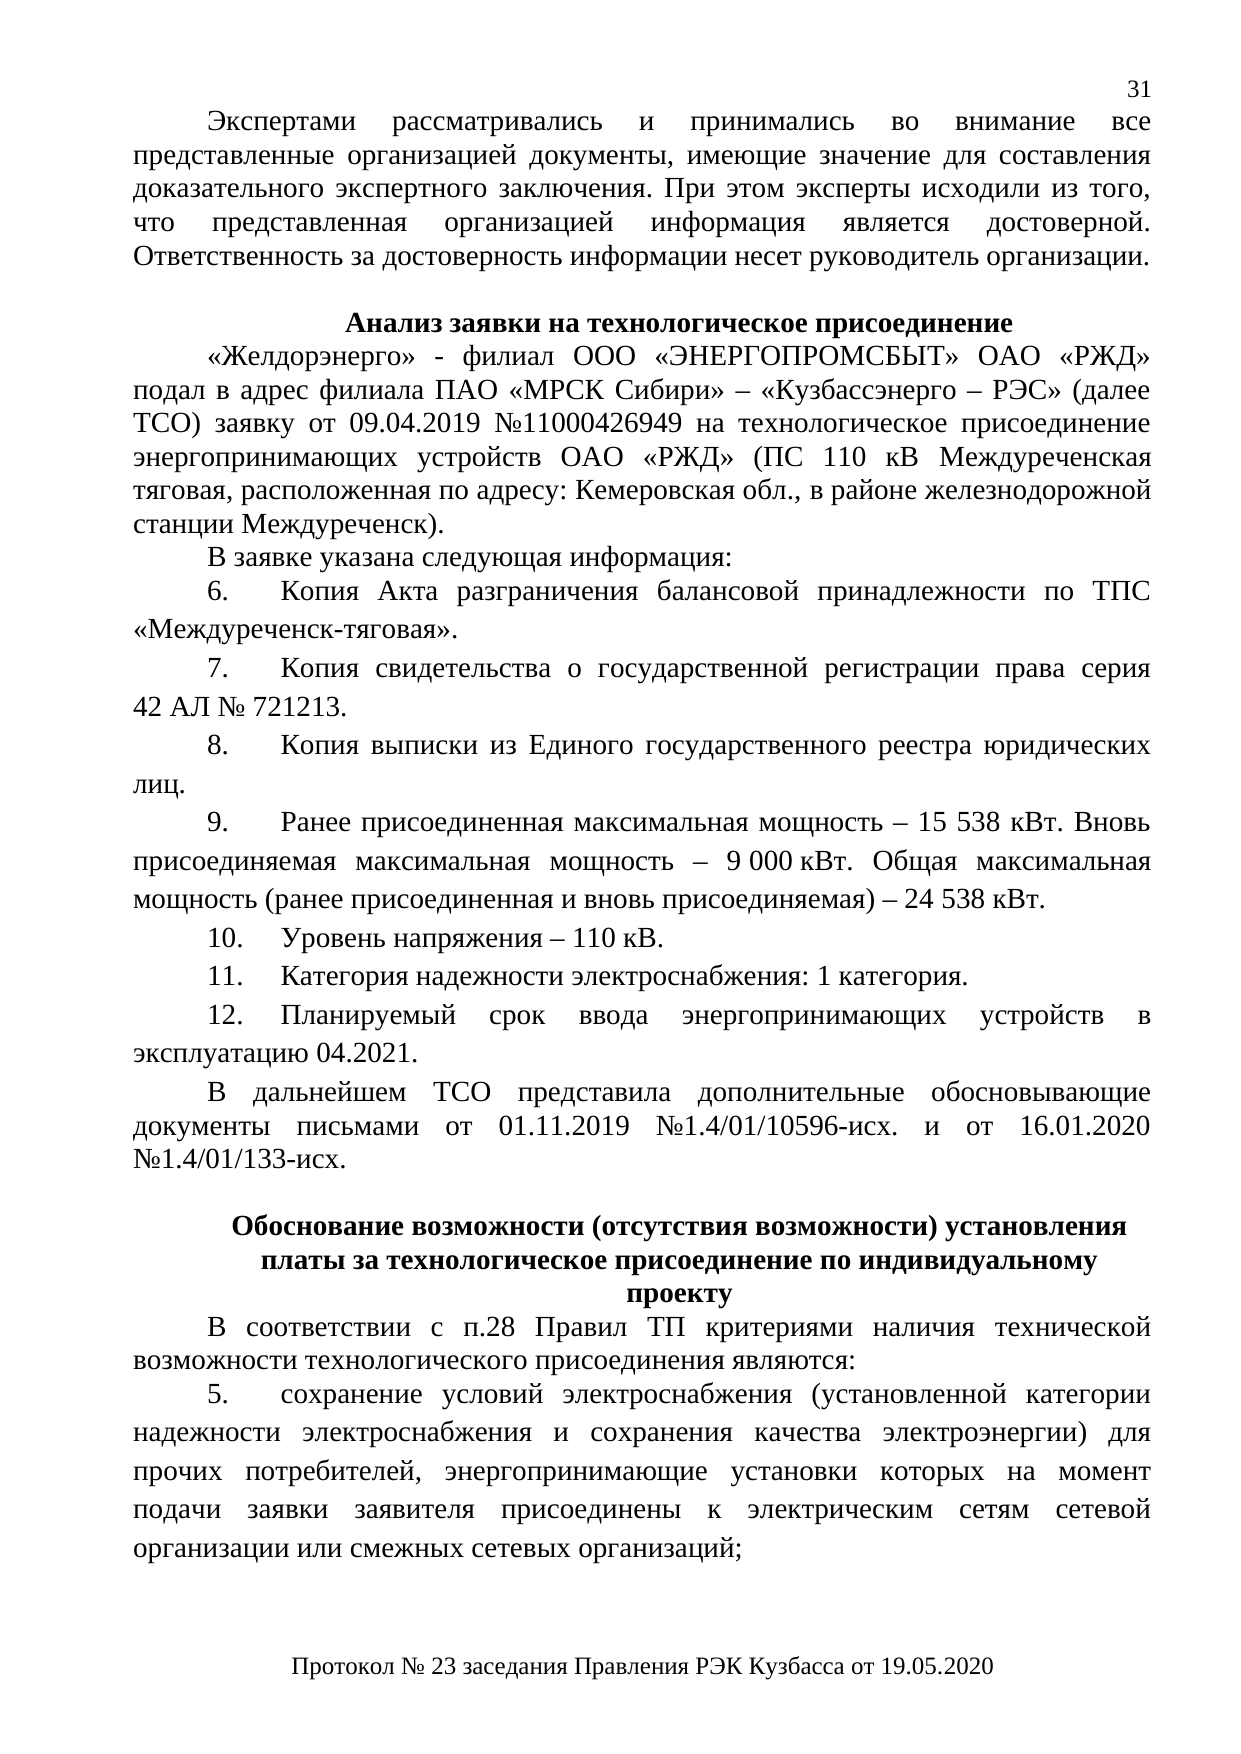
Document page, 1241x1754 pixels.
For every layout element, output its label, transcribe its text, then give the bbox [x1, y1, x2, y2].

text В соответствии с п.28 Правил ТП критериями наличия технической возможности технологического присоединения являются: [133, 1309, 1152, 1376]
text В дальнейшем ТСО представила дополнительные обосновывающие документы письмами от 01.11.2019 №1.4/01/10596-исх. и от 16.01.2020 №1.4/01/133-исх. [133, 1074, 1152, 1175]
text В заявке указана следующая информация: [133, 539, 1152, 573]
list Планируемый срок ввода энергопринимающих устройств в эксплуатацию 04.2021. [133, 997, 1152, 1069]
text Обоснование возможности (отсутствия возможности) установления платы за технологическое присоединение по индивидуальному проекту [207, 1208, 1152, 1309]
list Копия выписки из Единого государственного реестра юридических лиц. [133, 727, 1152, 799]
list Категория надежности электроснабжения: 1 категория. [133, 958, 1152, 992]
list Ранее присоединенная максимальная мощность – 15 538 кВт. Вновь присоединяемая максимальная мощность – 9 000 кВт. Общая максимальная мощность (ранее присоединенная и вновь присоединяемая) – 24 538 кВт. [133, 804, 1152, 915]
list Копия Акта разграничения балансовой принадлежности по ТПС «Междуреченск-тяговая». [133, 573, 1152, 645]
list сохранение условий электроснабжения (установленной категории надежности электроснабжения и сохранения качества электроэнергии) для прочих потребителей, энергопринимающие установки которых на момент подачи заявки заявителя присоединены к электрическим сетям сетевой организации или смежных сетевых организаций; [133, 1376, 1152, 1564]
list Копия свидетельства о государственной регистрации права серия 42 АЛ № 721213. [133, 650, 1152, 722]
text Экспертами рассматривались и принимались во внимание все представленные организацией документы, имеющие значение для составления доказательного экспертного заключения. При этом эксперты исходили из того, что представленная организацией информация является достоверной. Ответственность за достоверность информации несет руководитель организации. [133, 103, 1152, 271]
text «Желдорэнерго» - филиал ООО «ЭНЕРГОПРОМСБЫТ» ОАО «РЖД» подал в адрес филиала ПАО «МРСК Сибири» – «Кузбассэнерго – РЭС» (далее ТСО) заявку от 09.04.2019 №11000426949 на технологическое присоединение энергопринимающих устройств ОАО «РЖД» (ПС 110 кВ Междуреченская тяговая, расположенная по адресу: Кемеровская обл., в районе железнодорожной станции Междуреченск). [133, 338, 1152, 539]
text Анализ заявки на технологическое присоединение [207, 305, 1152, 338]
list Уровень напряжения – 110 кВ. [133, 920, 1152, 953]
